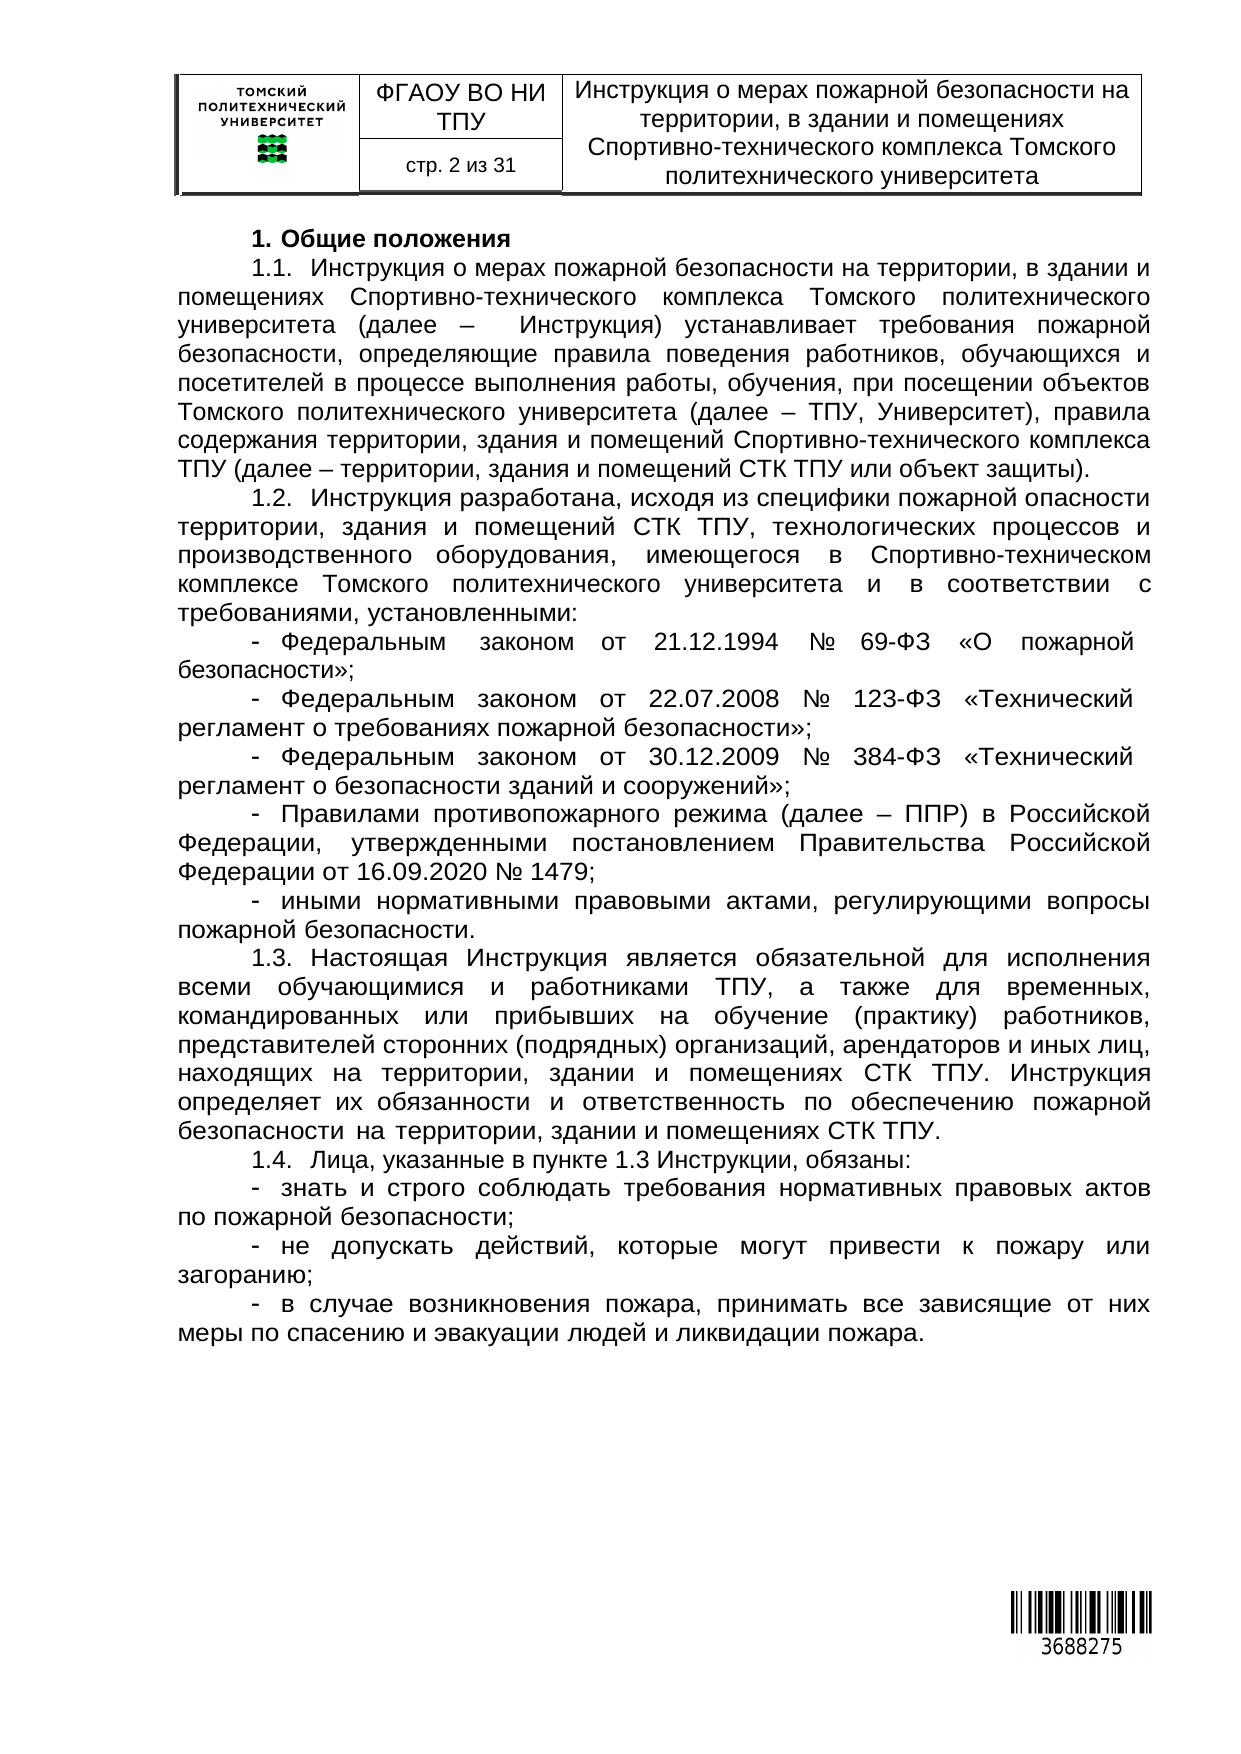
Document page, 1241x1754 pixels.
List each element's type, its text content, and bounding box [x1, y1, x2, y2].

subtitle Инструкция разработана, исходя из специфики пожарной опасности территории, здания и помещений СТК ТПУ, технологических процессов и производственного оборудования, имеющегося в Спортивно-техническом комплексе Томского политехнического университета и в соответствии с требованиями, установленными: [177, 483, 1152, 627]
subtitle иными нормативными правовыми актами, регулирующими вопросы пожарной безопасности. [177, 886, 1152, 943]
list знать и строго соблюдать требования нормативных правовых актов по пожарной безопасности; [177, 1173, 1152, 1231]
list в случае возникновения пожара, принимать все зависящие от них меры по спасению и эвакуации людей и ликвидации пожара. [177, 1289, 1152, 1346]
subtitle Лица, указанные в пункте 1.3 Инструкции, обязаны: [177, 1145, 1152, 1173]
picture [188, 81, 350, 165]
list Федеральным законом от 21.12.1994 № 69-ФЗ «О пожарной безопасности»; [177, 627, 1134, 684]
list Федеральным законом от 22.07.2008 № 123-ФЗ «Технический регламент о требованиях пожарной безопасности»; [177, 684, 1134, 742]
list не допускать действий, которые могут привести к пожару или загоранию; [177, 1231, 1152, 1289]
subtitle Настоящая Инструкция является обязательной для исполнения всеми обучающимися и работниками ТПУ, а также для временных, командированных или прибывших на обучение (практику) работников, представителей сторонних (подрядных) организаций, арендаторов и иных лиц, находящих на территории, здании и помещениях СТК ТПУ. Инструкция определяет их обязанности и ответственность по обеспечению пожарной безопасности на территории, здании и помещениях СТК ТПУ. [177, 943, 1152, 1145]
subtitle Правилами противопожарного режима (далее – ППР) в Российской Федерации, утвержденными постановлением Правительства Российской Федерации от 16.09.2020 № 1479; [177, 799, 1152, 886]
list Общие положения [177, 224, 1152, 253]
picture [1011, 1591, 1152, 1662]
subtitle Инструкция о мерах пожарной безопасности на территории, в здании и помещениях Спортивно-технического комплекса Томского политехнического университета (далее – Инструкция) устанавливает требования пожарной безопасности, определяющие правила поведения работников, обучающихся и посетителей в процессе выполнения работы, обучения, при посещении объектов Томского политехнического университета (далее – ТПУ, Университет), правила содержания территории, здания и помещений Спортивно-технического комплекса ТПУ (далее – территории, здания и помещений СТК ТПУ или объект защиты). [177, 253, 1152, 483]
list Федеральным законом от 30.12.2009 № 384-ФЗ «Технический регламент о безопасности зданий и сооружений»; [177, 742, 1134, 799]
